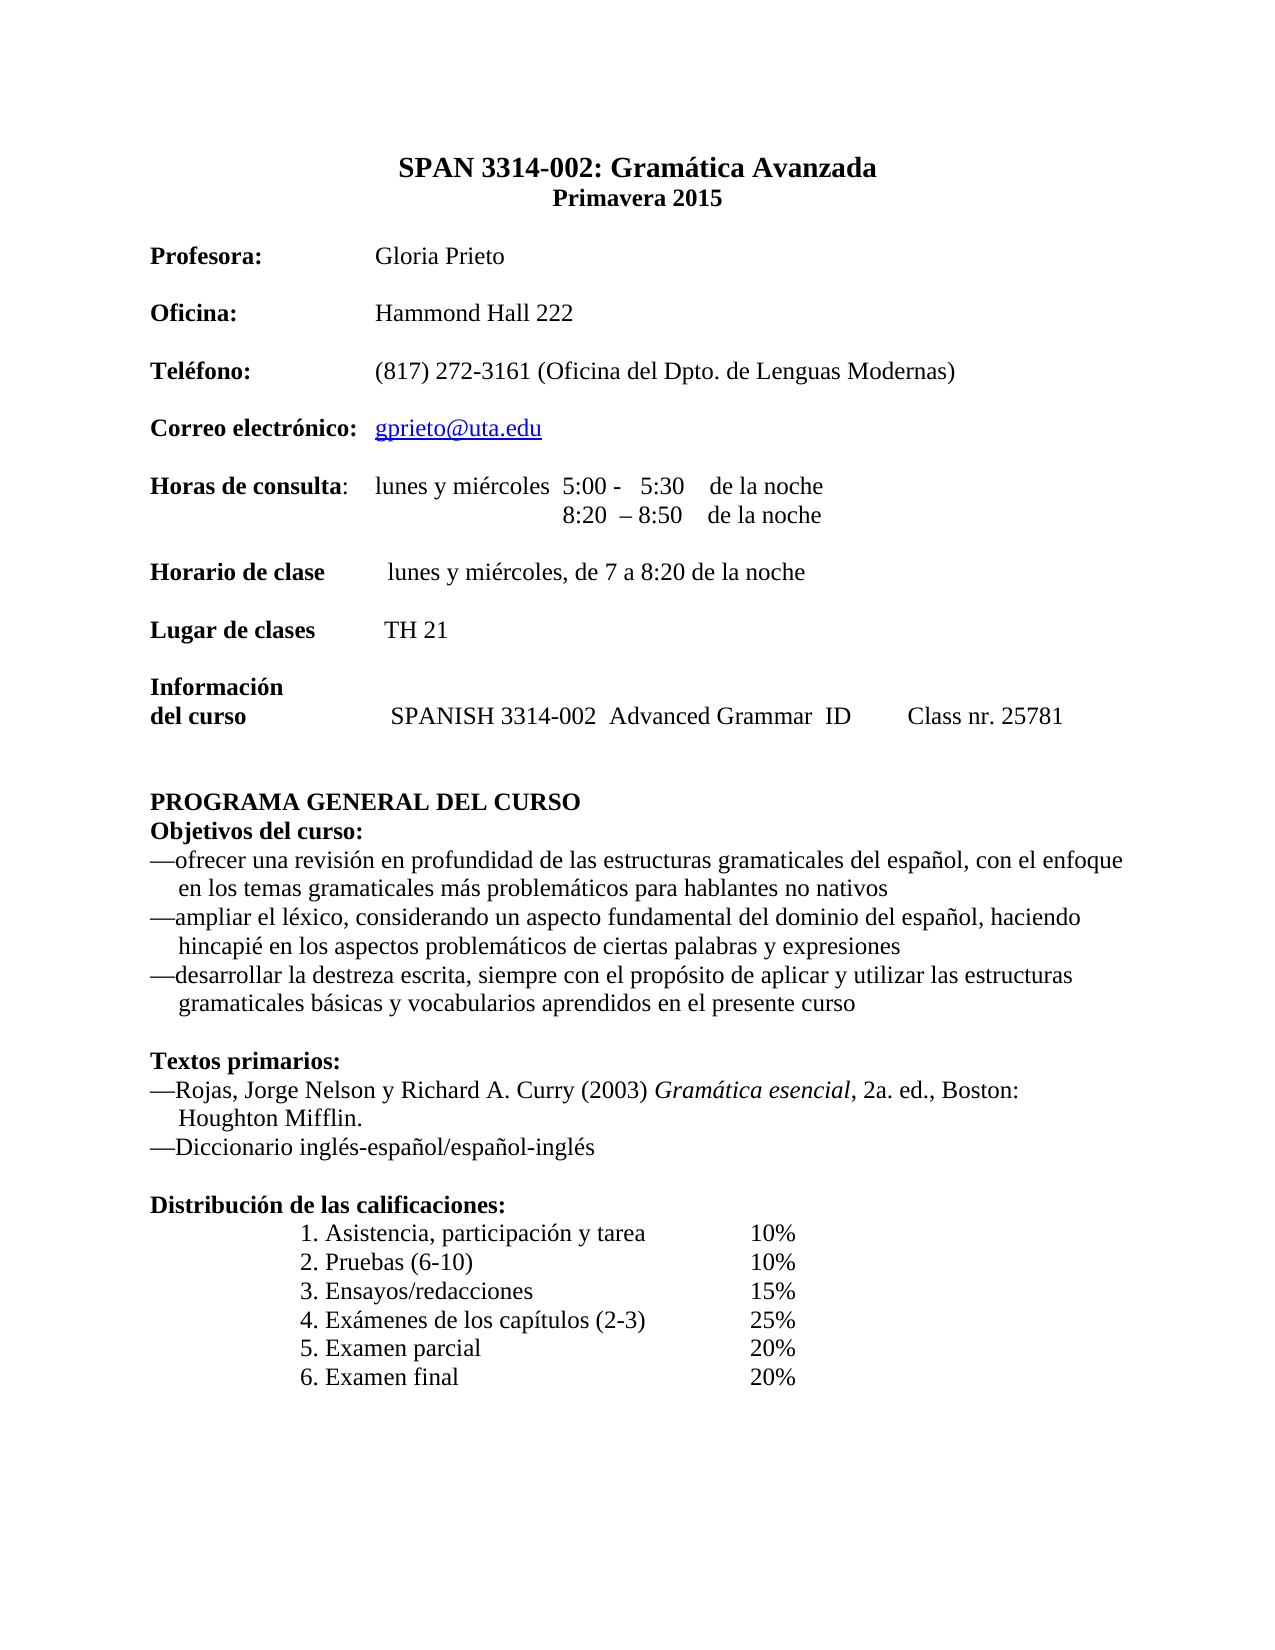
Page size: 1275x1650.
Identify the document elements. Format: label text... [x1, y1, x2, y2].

text 4. Exámenes de los capítulos (2-3) 25% [300, 1305, 1125, 1333]
text Profesora: Gloria Prieto [150, 241, 1125, 270]
text Horario de clase lunes y miércoles, de 7 a 8:20 de la noche [150, 557, 1125, 586]
text Información [150, 672, 1125, 701]
text Distribución de las calificaciones: [150, 1190, 1125, 1218]
text 1. Asistencia, participación y tarea 10% [300, 1218, 1125, 1247]
text —ampliar el léxico, considerando un aspecto fundamental del dominio del español, haciendo hincapié en los aspectos problemáticos de ciertas palabras y expresiones [150, 902, 1125, 960]
text —Diccionario inglés-español/español-inglés [150, 1132, 1125, 1161]
text Lugar de clases TH 21 [150, 615, 1125, 643]
text 6. Examen final 20% [300, 1362, 1125, 1391]
text —Rojas, Jorge Nelson y Richard A. Curry (2003) Gramática esencial, 2a. ed., Boston: Houghton Mifflin. [150, 1075, 1125, 1132]
text 8:20 – 8:50 de la noche [450, 500, 1125, 528]
text Textos primarios: [150, 1046, 1125, 1075]
text 2. Pruebas (6-10) 10% [300, 1247, 1125, 1276]
text PROGRAMA GENERAL DEL CURSO [150, 787, 1125, 816]
text Horas de consulta: lunes y miércoles 5:00 - 5:30 de la noche [150, 471, 1125, 500]
text del curso SPANISH 3314-002 Advanced Grammar ID Class nr. 25781 [150, 701, 1125, 730]
text 3. Ensayos/redacciones 15% [300, 1276, 1125, 1305]
text Teléfono: (817) 272-3161 (Oficina del Dpto. de Lenguas Modernas) [150, 356, 1125, 385]
text Correo electrónico: gprieto@uta.edu [150, 413, 1125, 442]
text Primavera 2015 [150, 183, 1125, 212]
title SPAN 3314-002: Gramática Avanzada [150, 150, 1125, 183]
text 5. Examen parcial 20% [300, 1333, 1125, 1362]
text Objetivos del curso: [150, 816, 1125, 845]
text Oficina: Hammond Hall 222 [150, 298, 1125, 327]
text —desarrollar la destreza escrita, siempre con el propósito de aplicar y utilizar las estructuras gramaticales básicas y vocabularios aprendidos en el presente curso [150, 960, 1125, 1017]
text —ofrecer una revisión en profundidad de las estructuras gramaticales del español, con el enfoque en los temas gramaticales más problemáticos para hablantes no nativos [150, 845, 1125, 902]
